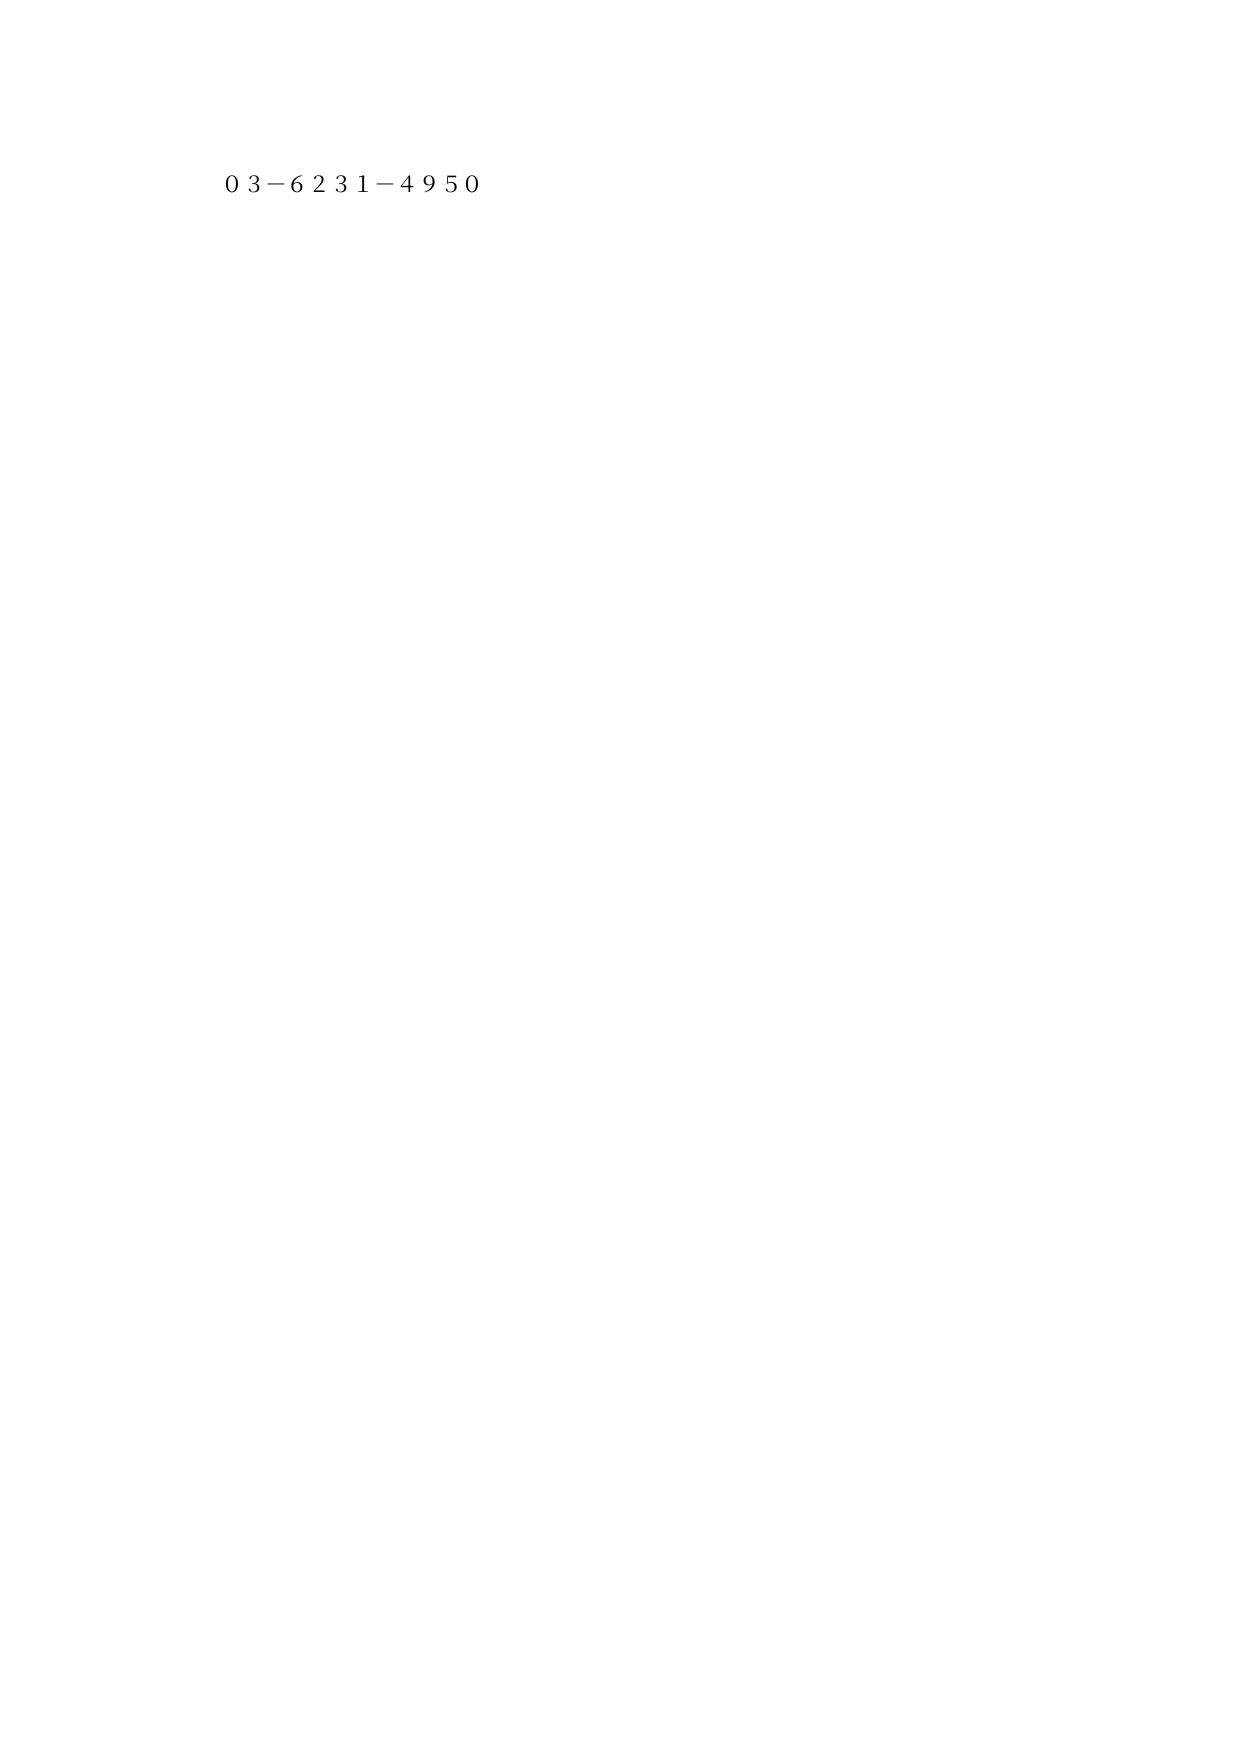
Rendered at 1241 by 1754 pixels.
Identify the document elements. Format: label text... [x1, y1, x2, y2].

text ０３－６２３１－４９５０ [177, 164, 1063, 202]
